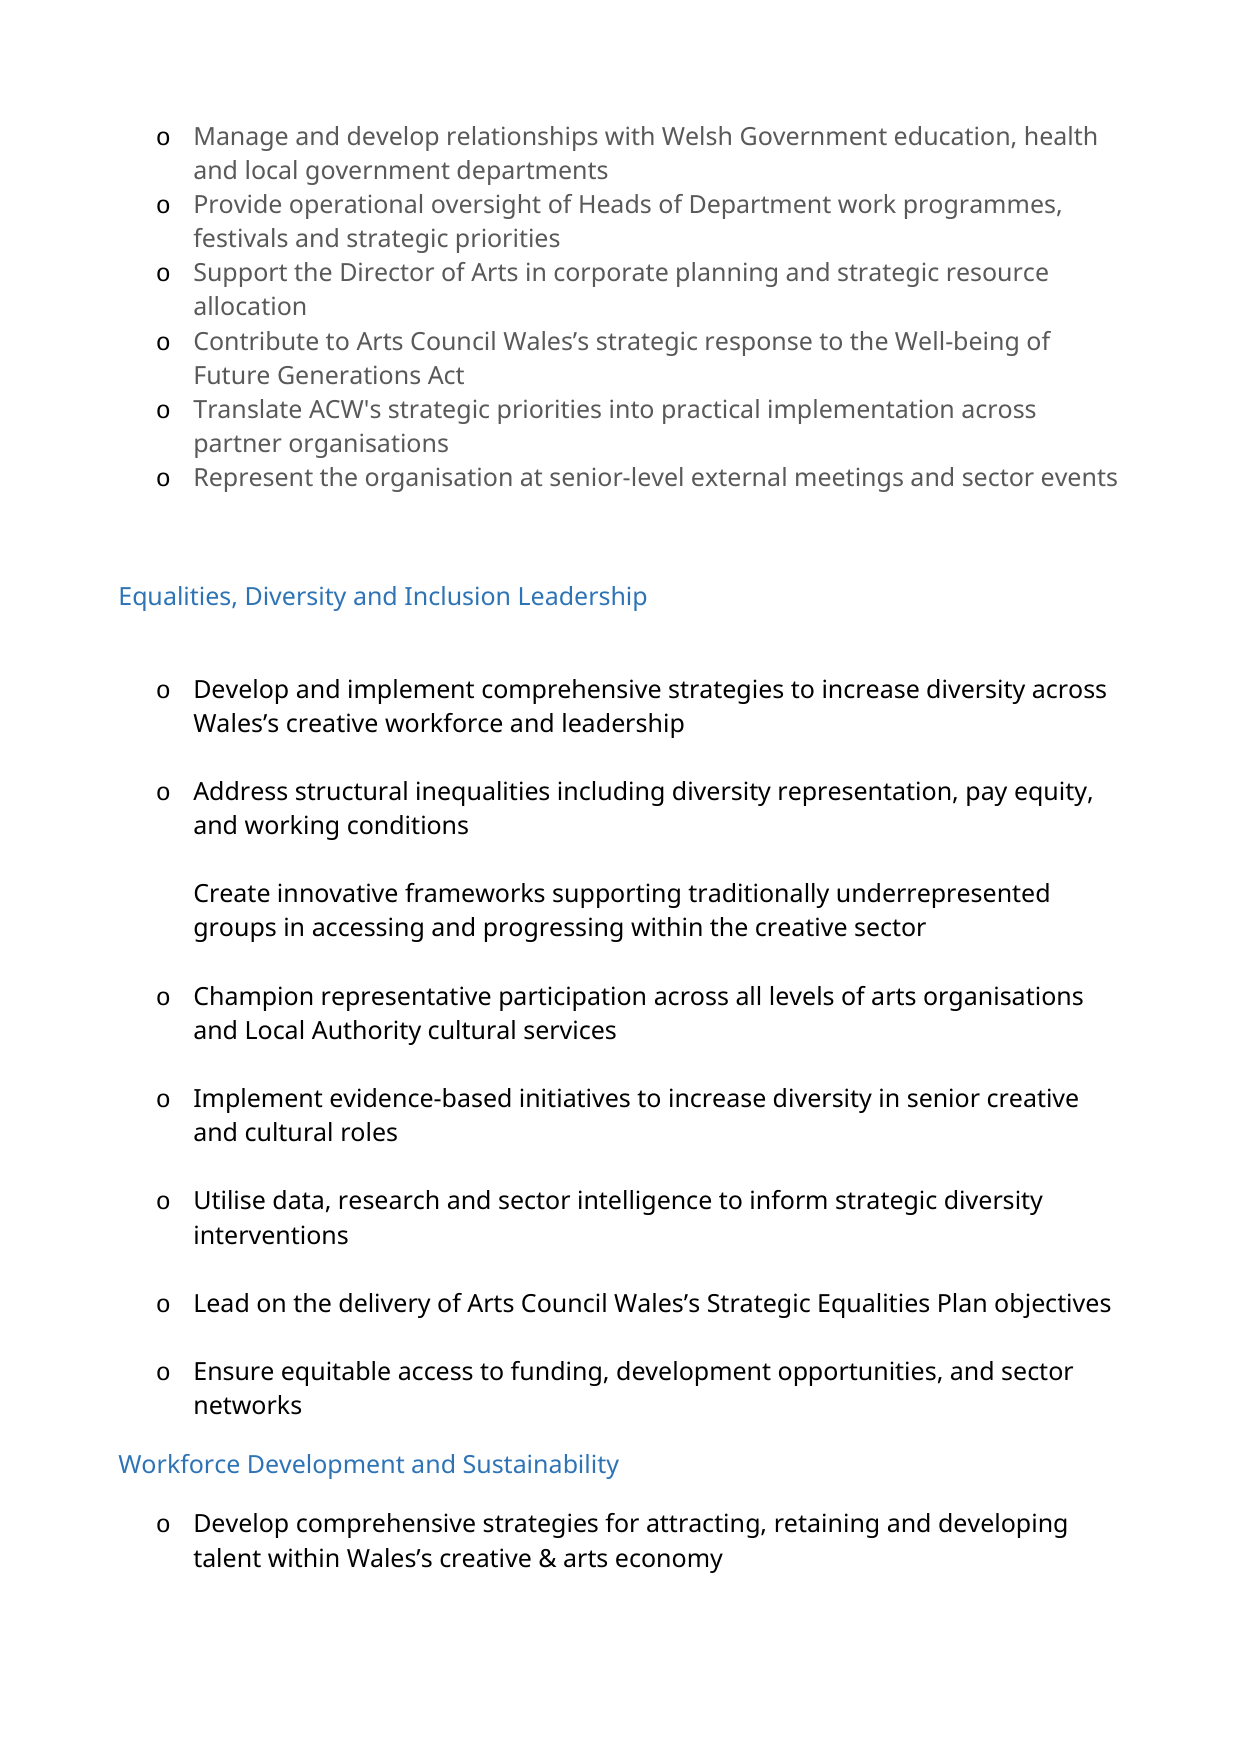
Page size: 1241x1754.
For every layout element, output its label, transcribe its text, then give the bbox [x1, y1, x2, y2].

list Champion representative participation across all levels of arts organisations and Local Authority cultural services [156, 978, 1122, 1081]
list Manage and develop relationships with Welsh Government education, health and local government departments [156, 118, 1122, 186]
list Address structural inequalities including diversity representation, pay equity, and working conditions [156, 774, 1122, 842]
list Provide operational oversight of Heads of Department work programmes, festivals and strategic priorities [156, 186, 1122, 255]
list Ensure equitable access to funding, development opportunities, and sector networks [156, 1354, 1122, 1422]
text Workforce Development and Sustainability [118, 1447, 1122, 1481]
list Implement evidence-based initiatives to increase diversity in senior creative and cultural roles [156, 1081, 1122, 1149]
list Represent the organisation at senior-level external meetings and sector events [156, 460, 1122, 494]
list Create innovative frameworks supporting traditionally underrepresented groups in accessing and progressing within the creative sector [193, 842, 1122, 944]
list Develop and implement comprehensive strategies to increase diversity across Wales’s creative workforce and leadership [156, 671, 1122, 739]
list Contribute to Arts Council Wales’s strategic response to the Well-being of Future Generations Act [156, 323, 1122, 391]
list Lead on the delivery of Arts Council Wales’s Strategic Equalities Plan objectives [156, 1285, 1122, 1354]
list Support the Director of Arts in corporate planning and strategic resource allocation [156, 255, 1122, 323]
text Equalities, Diversity and Inclusion Leadership [118, 578, 1122, 612]
list Develop comprehensive strategies for attracting, retaining and developing talent within Wales’s creative & arts economy [156, 1506, 1122, 1574]
list Utilise data, research and sector intelligence to inform strategic diversity interventions [156, 1183, 1122, 1285]
list Translate ACW's strategic priorities into practical implementation across partner organisations [156, 391, 1122, 460]
